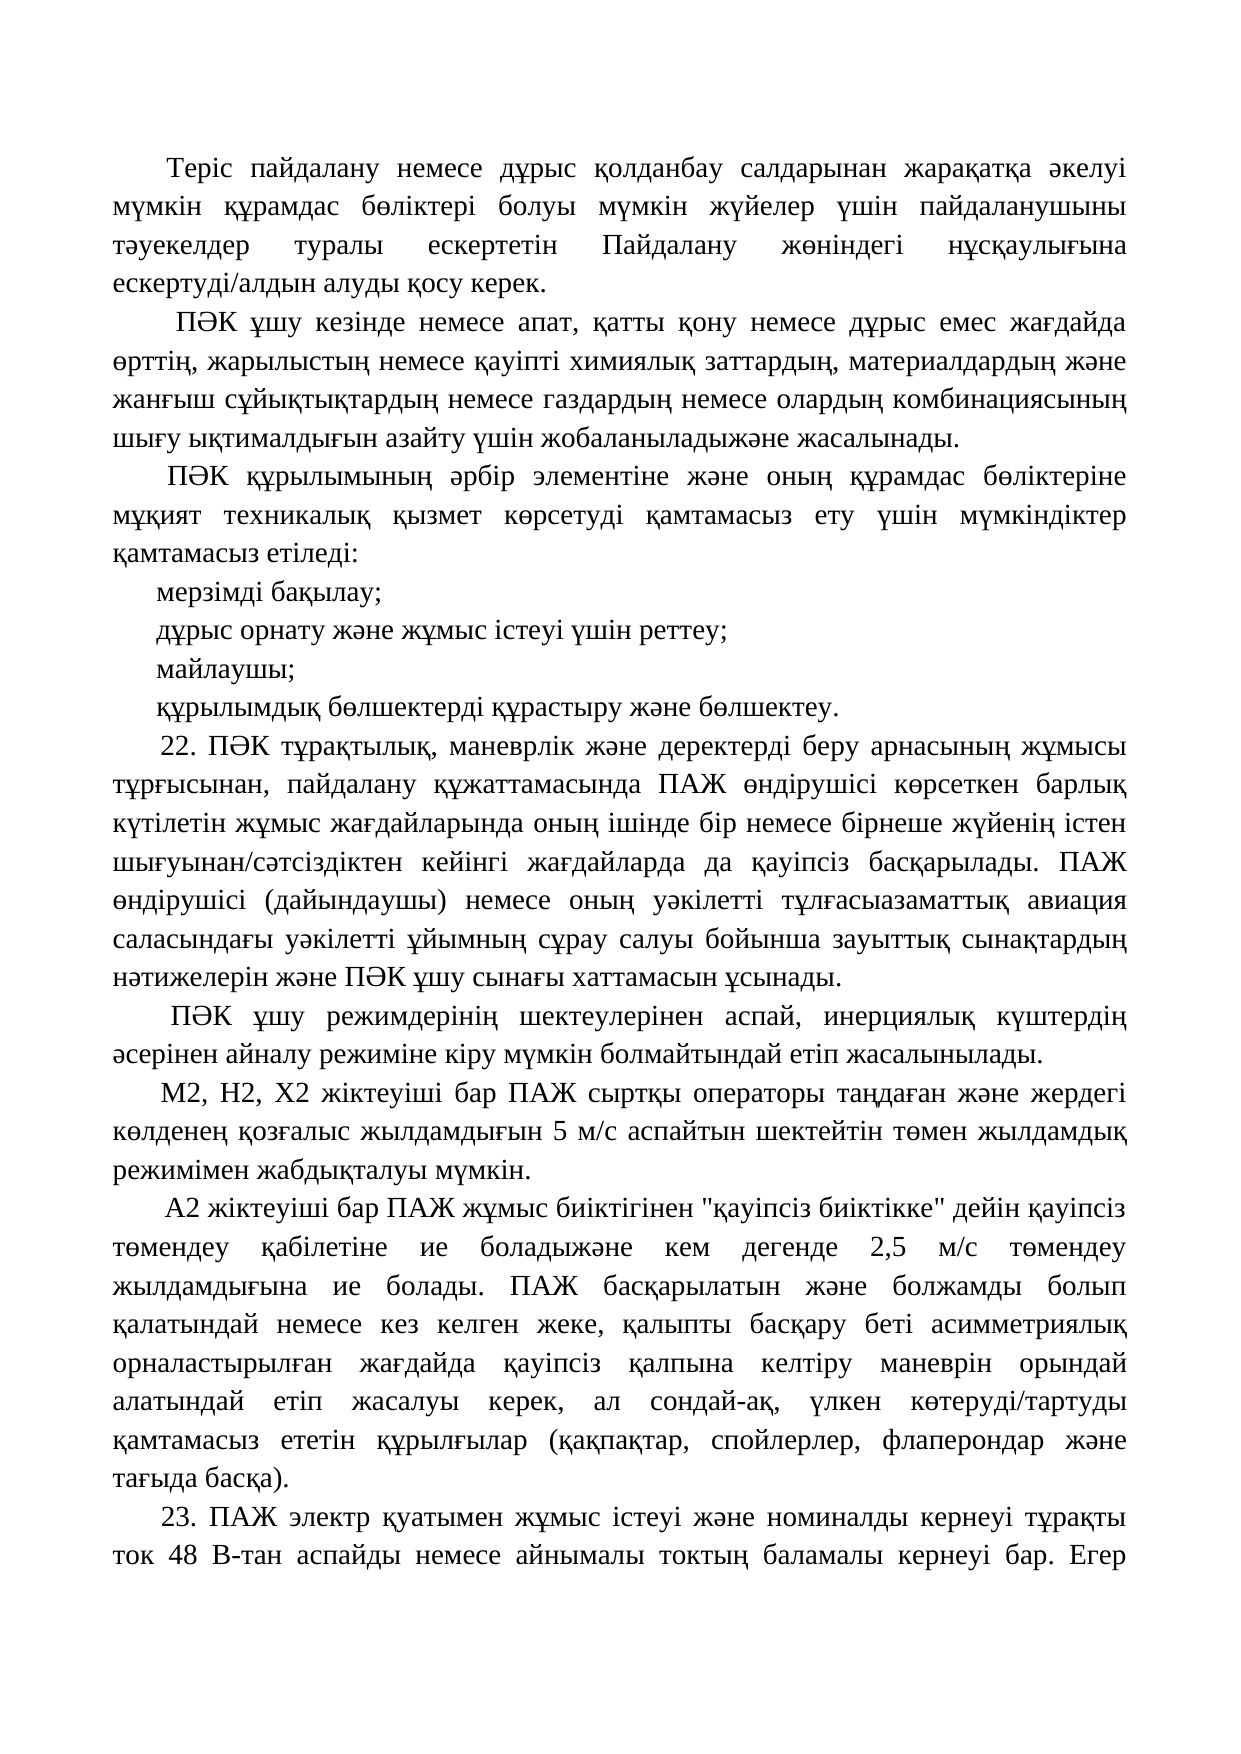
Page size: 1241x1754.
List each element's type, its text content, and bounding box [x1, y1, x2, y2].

text 22. ПӘК тұрақтылық, маневрлік және деректерді беру арнасының жұмысы тұрғысынан, пайдалану құжаттамасында ПАЖ өндірушісі көрсеткен барлық күтілетін жұмыс жағдайларында оның ішінде бір немесе бірнеше жүйенің істен шығуынан/сәтсіздіктен кейінгі жағдайларда да қауіпсіз басқарылады. ПАЖ өндірушісі (дайындаушы) немесе оның уәкілетті тұлғасыазаматтық авиация саласындағы уәкілетті ұйымның сұрау салуы бойынша зауыттық сынақтардың нәтижелерін және ПӘК ұшу сынағы хаттамасын ұсынады. [112, 728, 1128, 993]
text Теріс пайдалану немесе дұрыс қолданбау салдарынан жарақатқа әкелуі мүмкін құрамдас бөліктері болуы мүмкін жүйелер үшін пайдаланушыны тәуекелдер туралы ескертетін Пайдалану жөніндегі нұсқаулығына ескертуді/алдын алуды қосу керек. [112, 150, 1128, 299]
text ПӘК ұшу кезінде немесе апат, қатты қону немесе дұрыс емес жағдайда өрттің, жарылыстың немесе қауіпті химиялық заттардың, материалдардың және жанғыш сұйықтықтардың немесе газдардың немесе олардың комбинациясының шығу ықтималдығын азайту үшін жобаланыладыжәне жасалынады. [112, 304, 1128, 453]
text A2 жіктеуіші бар ПАЖ жұмыс биіктігінен "қауіпсіз биіктікке" дейін қауіпсіз төмендеу қабілетіне ие боладыжәне кем дегенде 2,5 м/с төмендеу жылдамдығына ие болады. ПАЖ басқарылатын және болжамды болып қалатындай немесе кез келген жеке, қалыпты басқару беті асимметриялық орналастырылған жағдайда қауіпсіз қалпына келтіру маневрін орындай алатындай етіп жасалуы керек, ал сондай-ақ, үлкен көтеруді/тартуды қамтамасыз ететін құрылғылар (қақпақтар, спойлерлер, флаперондар және тағыда басқа). [112, 1191, 1128, 1494]
text майлаушы; [112, 651, 1128, 684]
text мерзімді бақылау; [112, 574, 1128, 607]
text ПӘК ұшу режимдерінің шектеулерінен аспай, инерциялық күштердің әсерінен айналу режиміне кіру мүмкін болмайтындай етіп жасалынылады. [112, 998, 1128, 1070]
text дұрыс орнату және жұмыс істеуі үшін реттеу; [112, 612, 1128, 646]
text құрылымдық бөлшектерді құрастыру және бөлшектеу. [112, 689, 1128, 723]
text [112, 1499, 1128, 1571]
text ПӘК құрылымының әрбір элементіне және оның құрамдас бөліктеріне мұқият техникалық қызмет көрсетуді қамтамасыз ету үшін мүмкіндіктер қамтамасыз етіледі: [112, 458, 1128, 569]
text M2, H2, X2 жіктеуіші бар ПАЖ сыртқы операторы таңдаған және жердегі көлденең қозғалыс жылдамдығын 5 м/с аспайтын шектейтін төмен жылдамдық режимімен жабдықталуы мүмкін. [112, 1075, 1128, 1186]
